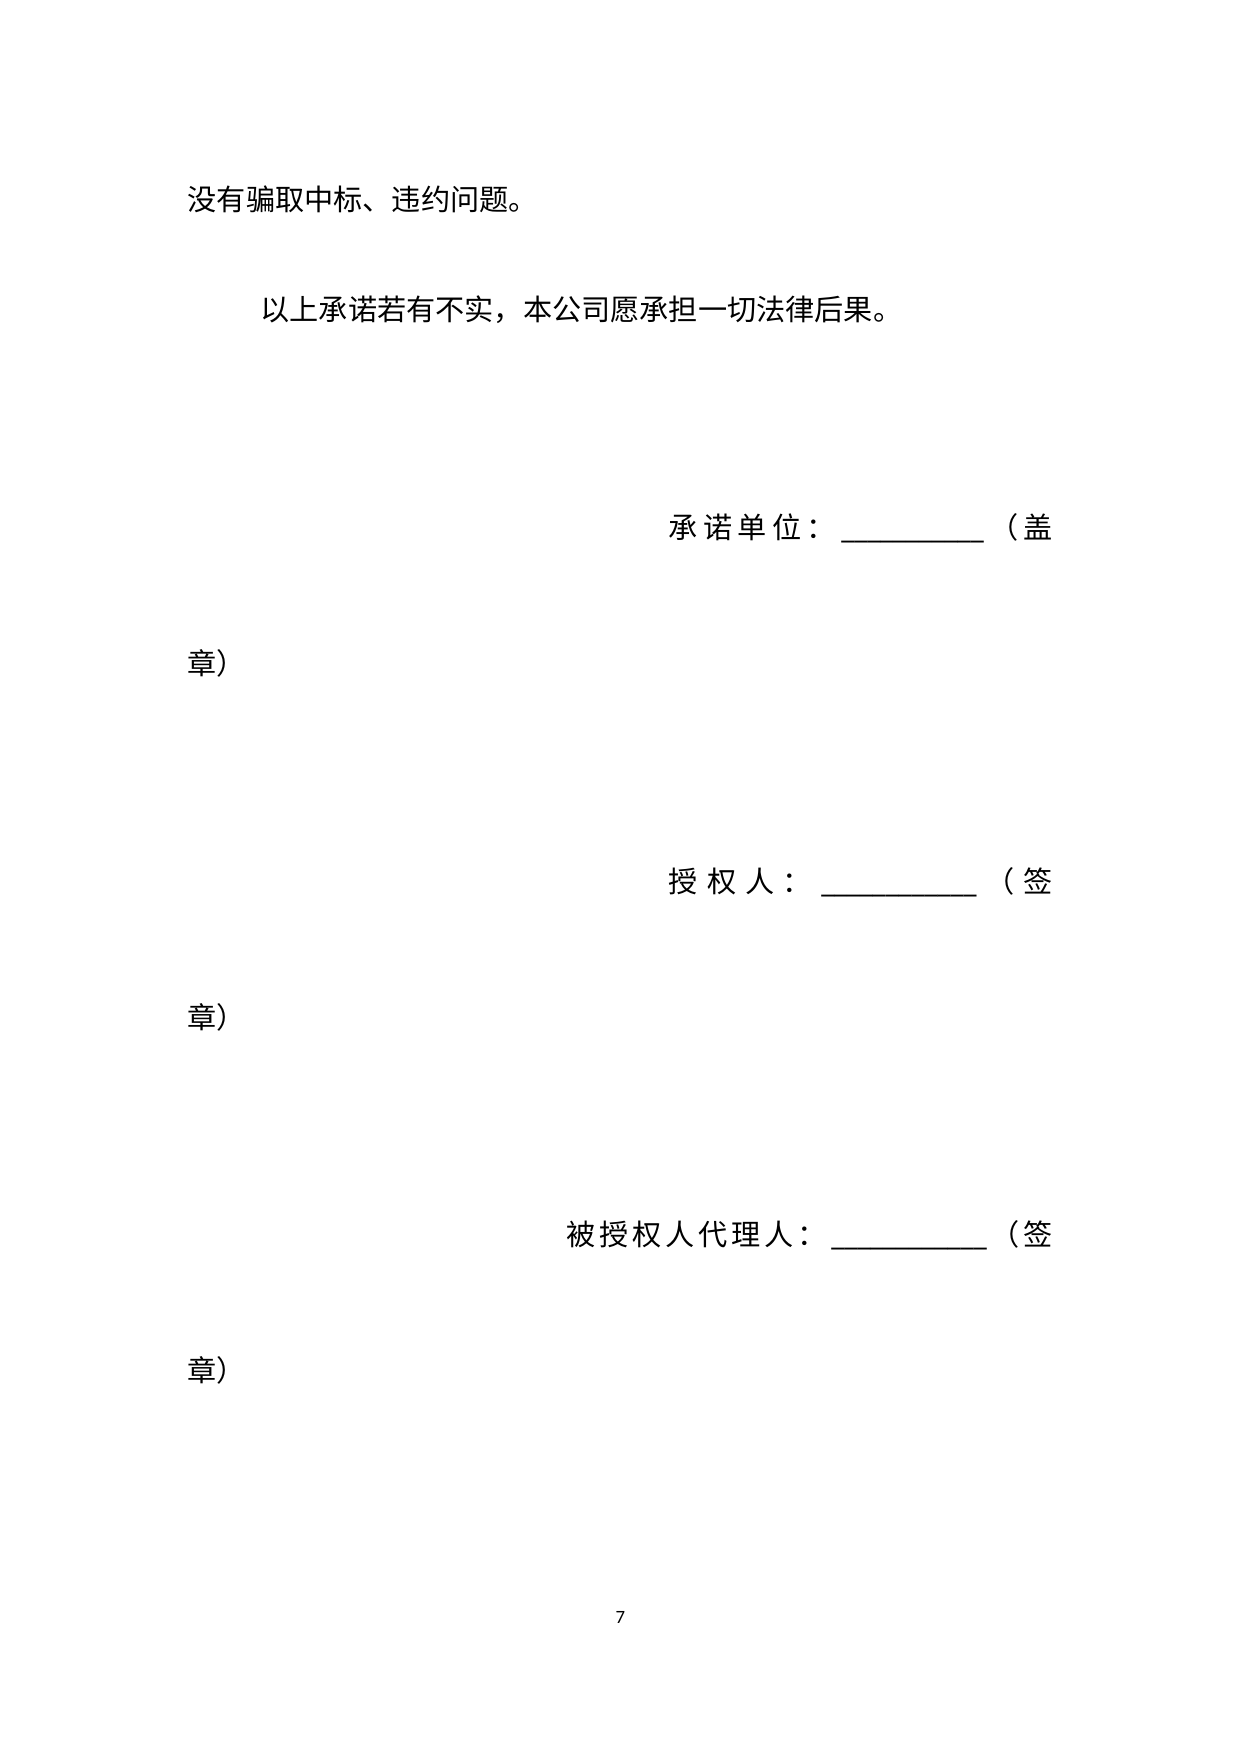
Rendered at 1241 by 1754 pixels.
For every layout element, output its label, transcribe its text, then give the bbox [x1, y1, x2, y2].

text 被授权人代理人：____________（签章） [187, 1199, 1053, 1403]
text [187, 164, 1053, 232]
text 授权人：____________（签章） [187, 846, 1053, 1049]
text 承诺单位：___________（盖章） [187, 492, 1053, 696]
text 以上承诺若有不实，本公司愿承担一切法律后果。 [187, 274, 1053, 342]
